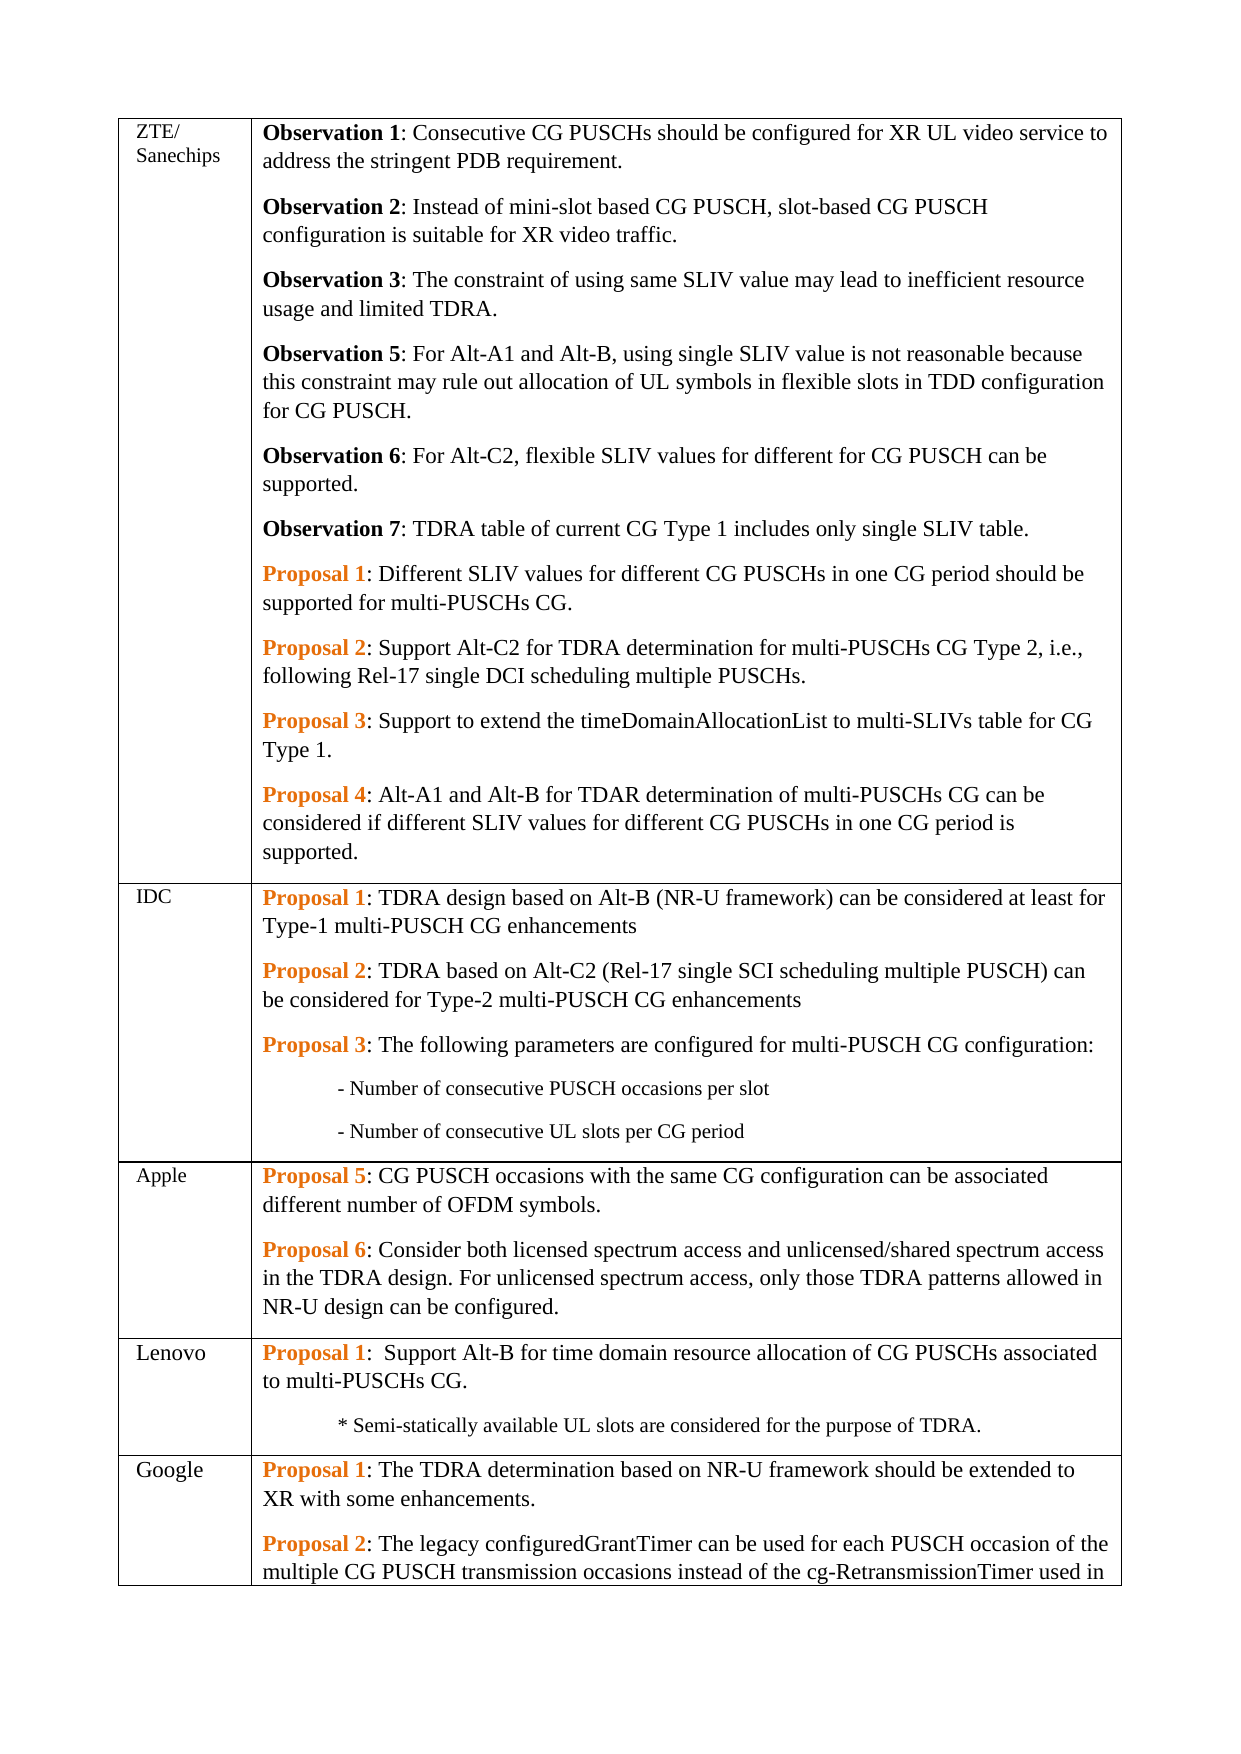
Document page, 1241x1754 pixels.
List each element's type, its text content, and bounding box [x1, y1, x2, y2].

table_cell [252, 1456, 1121, 1584]
table_cell Proposal 5: CG PUSCH occasions with the same CG configuration can be associated different number of OFDM symbols. Proposal 6: Consider both licensed spectrum access and unlicensed/shared spectrum access in the TDRA design. For unlicensed spectrum access, only those TDRA patterns allowed in NR-U design can be configured. [252, 1163, 1121, 1338]
table_cell IDC [119, 884, 251, 1161]
table_cell Lenovo [119, 1339, 251, 1455]
table_cell Apple [119, 1163, 251, 1338]
table_cell Proposal 1: Support Alt-B for time domain resource allocation of CG PUSCHs associated to multi-PUSCHs CG. * Semi-statically available UL slots are considered for the purpose of TDRA. [252, 1339, 1121, 1455]
table_cell Google [119, 1456, 251, 1584]
table_cell ZTE/Sanechips [119, 119, 251, 883]
table_cell Proposal 1: TDRA design based on Alt-B (NR-U framework) can be considered at least for Type-1 multi-PUSCH CG enhancements Proposal 2: TDRA based on Alt-C2 (Rel-17 single SCI scheduling multiple PUSCH) can be considered for Type-2 multi-PUSCH CG enhancements Proposal 3: The following parameters are configured for multi-PUSCH CG configuration: - Number of consecutive PUSCH occasions per slot - Number of consecutive UL slots per CG period [252, 884, 1121, 1161]
table_cell Observation 1: Consecutive CG PUSCHs should be configured for XR UL video service to address the stringent PDB requirement. Observation 2: Instead of mini-slot based CG PUSCH, slot-based CG PUSCH configuration is suitable for XR video traffic. Observation 3: The constraint of using same SLIV value may lead to inefficient resource usage and limited TDRA. Observation 5: For Alt-A1 and Alt-B, using single SLIV value is not reasonable because this constraint may rule out allocation of UL symbols in flexible slots in TDD configuration for CG PUSCH. Observation 6: For Alt-C2, flexible SLIV values for different for CG PUSCH can be supported. Observation 7: TDRA table of current CG Type 1 includes only single SLIV table. Proposal 1: Different SLIV values for different CG PUSCHs in one CG period should be supported for multi-PUSCHs CG. Proposal 2: Support Alt-C2 for TDRA determination for multi-PUSCHs CG Type 2, i.e., following Rel-17 single DCI scheduling multiple PUSCHs. Proposal 3: Support to extend the timeDomainAllocationList to multi-SLIVs table for CG Type 1. Proposal 4: Alt-A1 and Alt-B for TDAR determination of multi-PUSCHs CG can be considered if different SLIV values for different CG PUSCHs in one CG period is supported. [252, 119, 1121, 883]
